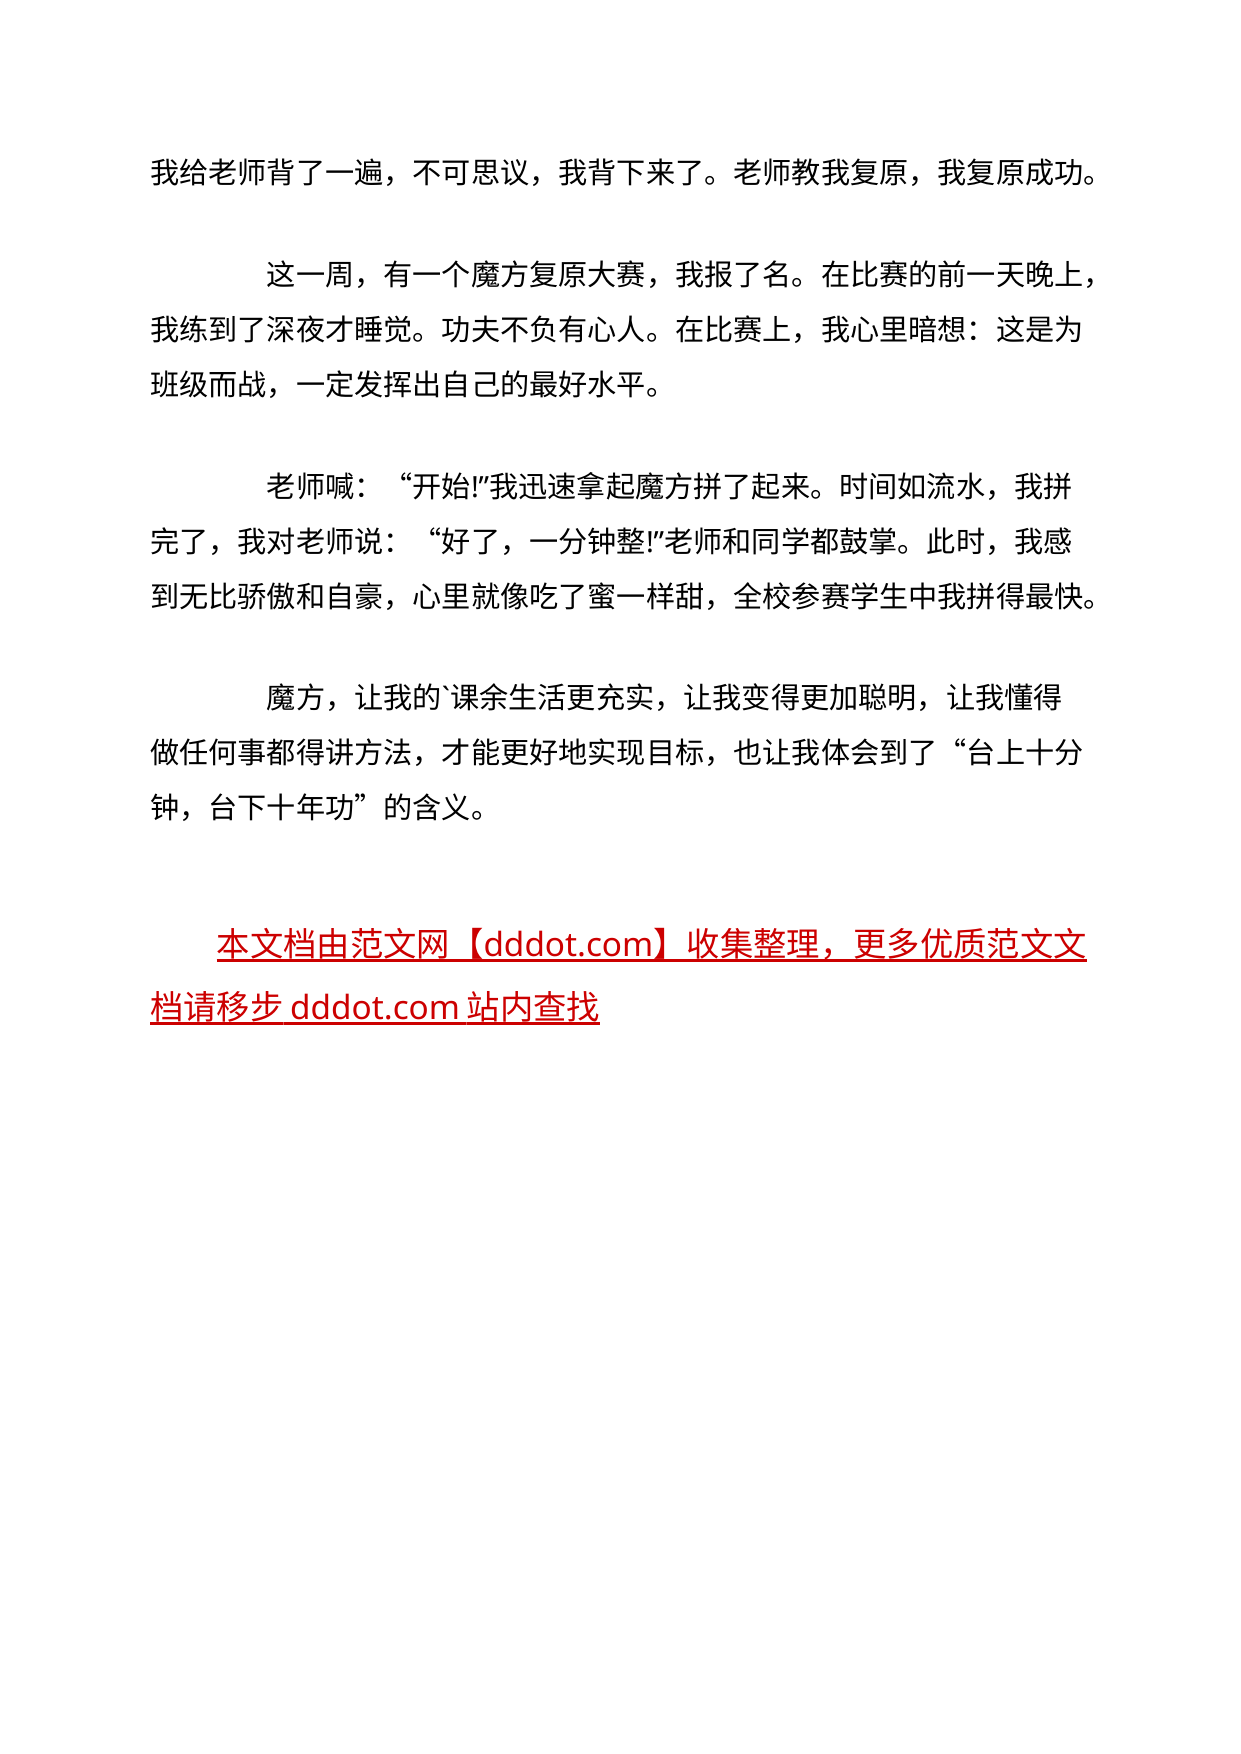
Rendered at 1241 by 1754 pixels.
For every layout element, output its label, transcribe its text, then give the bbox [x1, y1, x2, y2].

text 本文档由范文网【dddot.com】收集整理，更多优质范文文档请移步dddot.com站内查找 [150, 918, 1090, 1029]
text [150, 150, 1090, 192]
text 老师喊：“开始!”我迅速拿起魔方拼了起来。时间如流水，我拼完了，我对老师说：“好了，一分钟整!”老师和同学都鼓掌。此时，我感到无比骄傲和自豪，心里就像吃了蜜一样甜，全校参赛学生中我拼得最快。 [150, 463, 1090, 616]
text 这一周，有一个魔方复原大赛，我报了名。在比赛的前一天晚上，我练到了深夜才睡觉。功夫不负有心人。在比赛上，我心里暗想：这是为班级而战，一定发挥出自己的最好水平。 [150, 252, 1090, 404]
text 魔方，让我的`课余生活更充实，让我变得更加聪明，让我懂得做任何事都得讲方法，才能更好地实现目标，也让我体会到了“台上十分钟，台下十年功”的含义。 [150, 675, 1090, 827]
